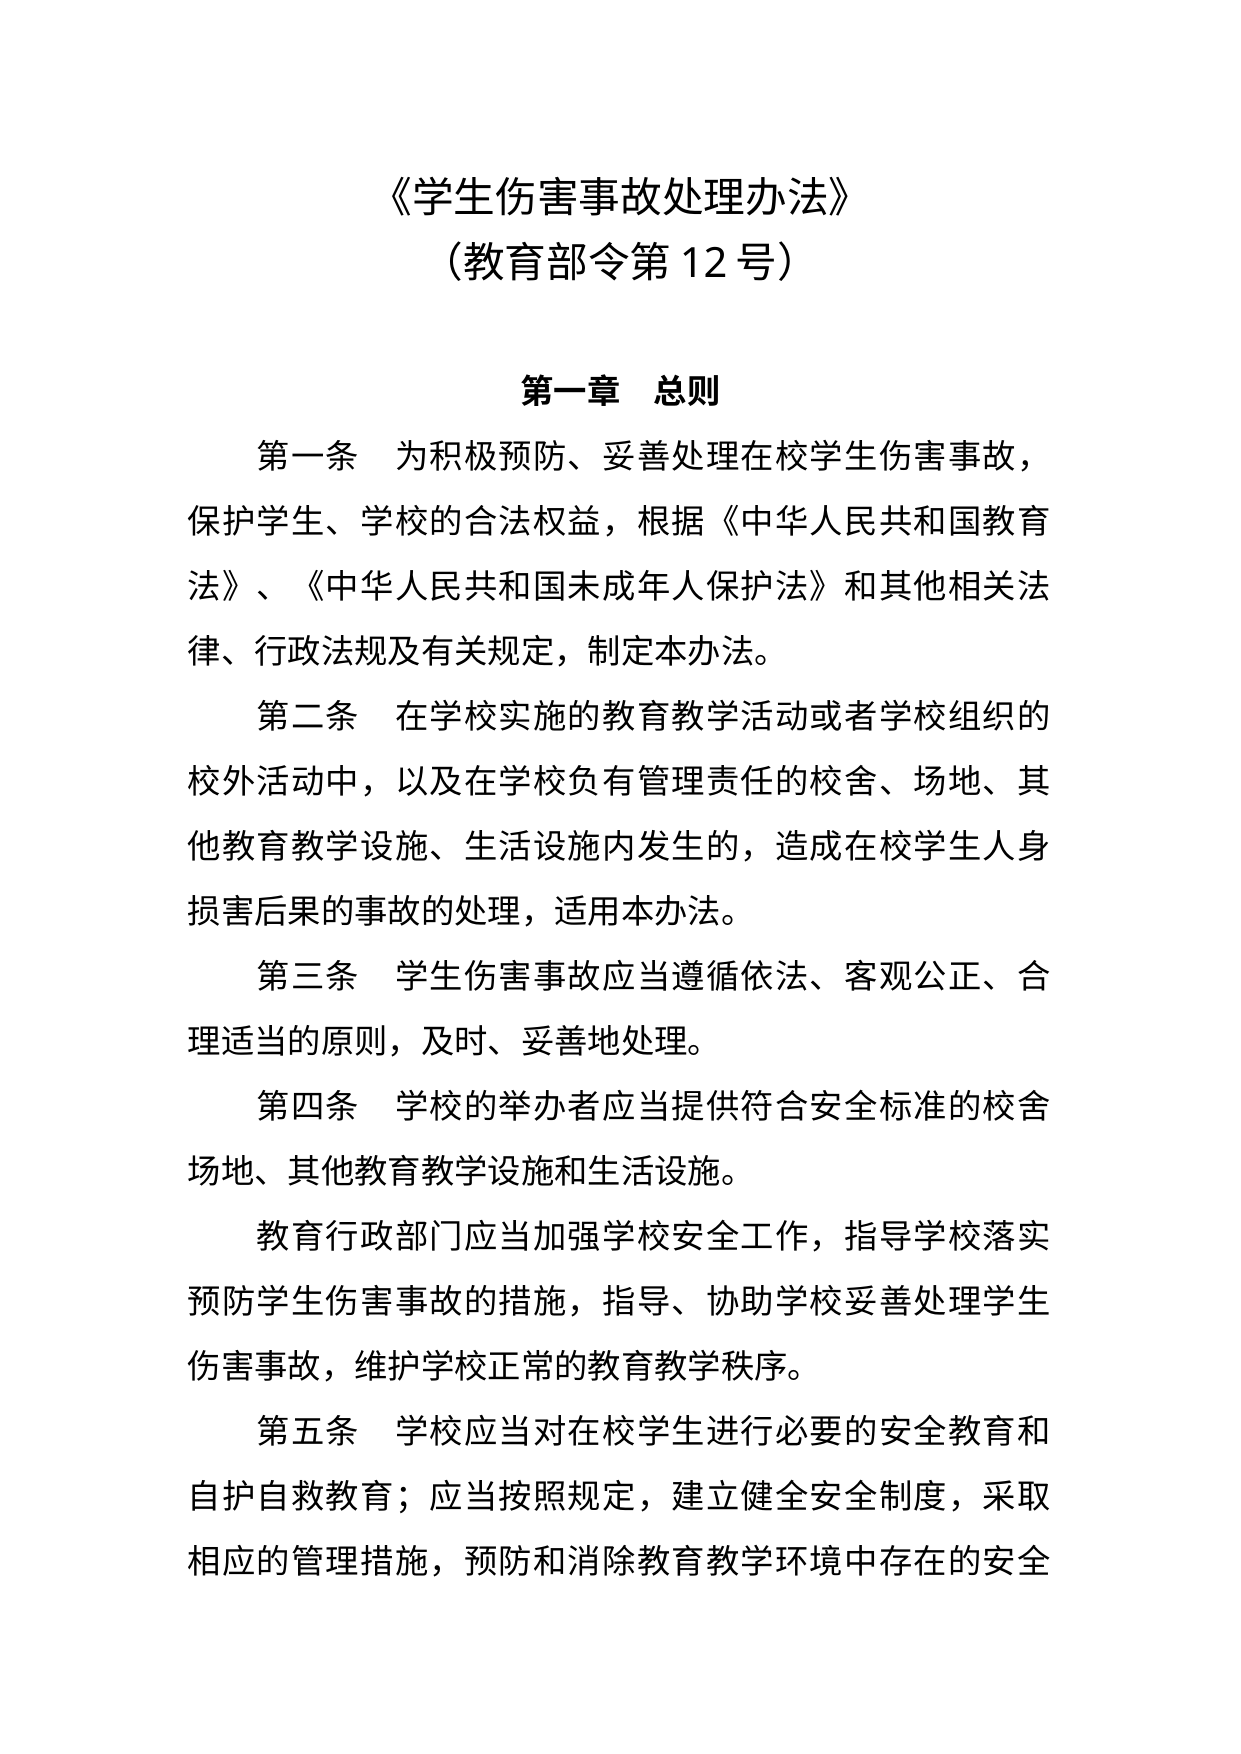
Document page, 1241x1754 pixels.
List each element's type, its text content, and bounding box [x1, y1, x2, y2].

text 第一条 为积极预防、妥善处理在校学生伤害事故，保护学生、学校的合法权益，根据《中华人民共和国教育法》、《中华人民共和国未成年人保护法》和其他相关法律、行政法规及有关规定，制定本办法。 [187, 422, 1053, 682]
text 《学生伤害事故处理办法》 [187, 162, 1053, 227]
text 第一章 总则 [187, 357, 1053, 422]
text 第三条 学生伤害事故应当遵循依法、客观公正、合理适当的原则，及时、妥善地处理。 [187, 942, 1053, 1072]
text 第四条 学校的举办者应当提供符合安全标准的校舍、场地、其他教育教学设施和生活设施。 [187, 1072, 1053, 1202]
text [187, 1397, 1053, 1592]
text 教育行政部门应当加强学校安全工作，指导学校落实预防学生伤害事故的措施，指导、协助学校妥善处理学生伤害事故，维护学校正常的教育教学秩序。 [187, 1202, 1053, 1397]
text 第二条 在学校实施的教育教学活动或者学校组织的校外活动中，以及在学校负有管理责任的校舍、场地、其他教育教学设施、生活设施内发生的，造成在校学生人身损害后果的事故的处理，适用本办法。 [187, 682, 1053, 942]
text （教育部令第12号） [187, 227, 1053, 292]
